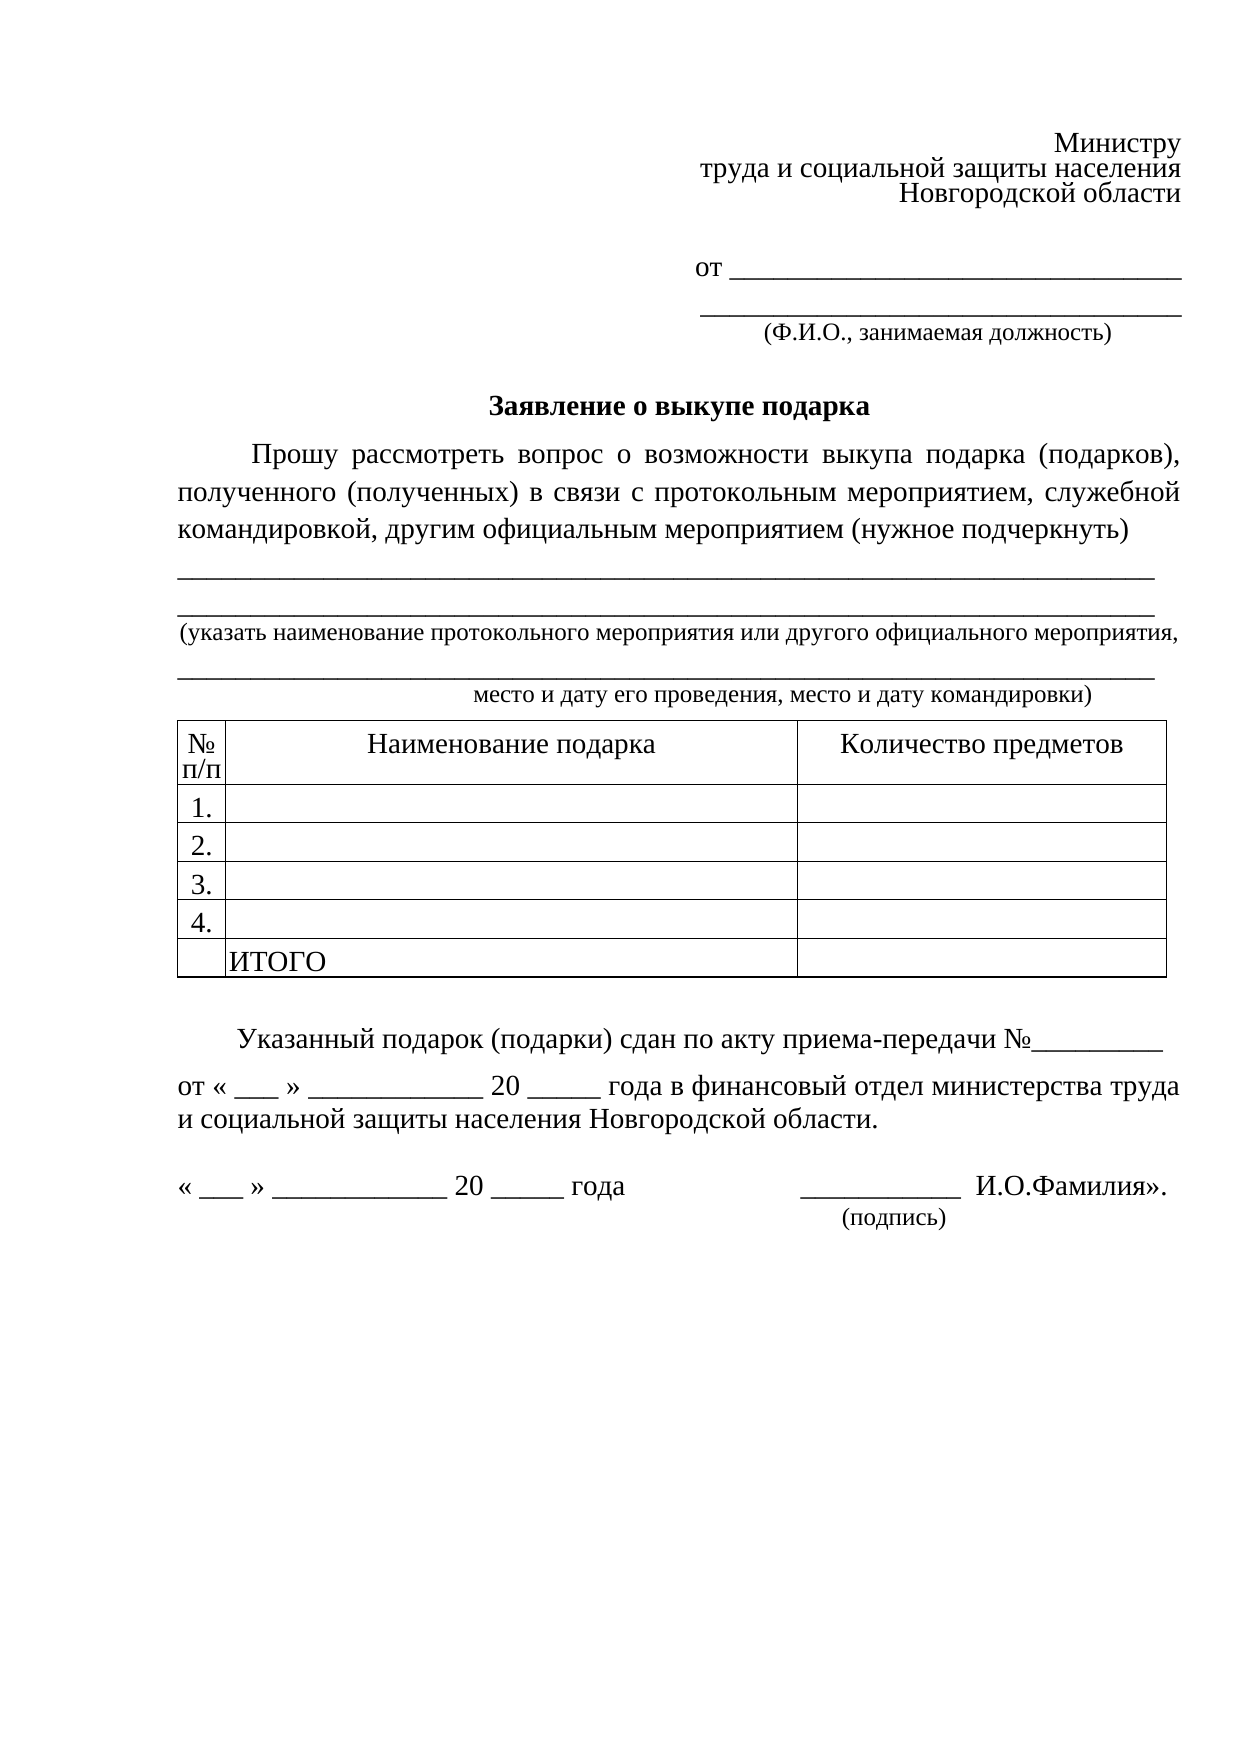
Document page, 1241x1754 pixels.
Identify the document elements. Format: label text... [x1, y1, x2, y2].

table_header Наименование подарка [226, 721, 797, 784]
text (указать наименование протокольного мероприятия или другого официального мероприятия, [177, 620, 1181, 645]
text ___________________________________________________________________ [177, 545, 1181, 583]
text Министру [177, 133, 1181, 158]
table_cell 3. [178, 862, 225, 899]
table_cell 1. [178, 785, 225, 822]
table_cell [226, 785, 797, 822]
table_cell [226, 823, 797, 861]
text труда и социальной защиты населения [177, 158, 1181, 183]
text Новгородской области [177, 183, 1181, 208]
text место и дату его проведения, место и дату командировки) [384, 683, 1181, 708]
text Прошу рассмотреть вопрос о возможности выкупа подарка (подарков), полученного (полученных) в связи с протокольным мероприятием, служебной командировкой, другим официальным мероприятием (нужное подчеркнуть) [177, 433, 1181, 545]
text (подпись) [177, 1202, 1181, 1231]
table_cell [226, 862, 797, 899]
text _________________________________ [177, 283, 1181, 320]
table_cell [178, 939, 225, 976]
table_header № п/п [178, 721, 225, 784]
table_cell [798, 900, 1166, 938]
text от « ___ » ____________ 20 _____ года в финансовый отдел министерства труда и социальной защиты населения Новгородской области. [177, 1068, 1181, 1135]
text ___________________________________________________________________ [177, 645, 1181, 683]
table_cell [798, 785, 1166, 822]
table_cell 4. [178, 900, 225, 938]
text от _______________________________ [177, 245, 1181, 283]
text Указанный подарок (подарки) сдан по акту приема-передачи №_________ [177, 1022, 1181, 1055]
text ___________________________________________________________________ [177, 583, 1181, 620]
text Заявление о выкупе подарка [177, 395, 1181, 420]
table_header Количество предметов [798, 721, 1166, 784]
table_cell 2. [178, 823, 225, 861]
text « ___ » ____________ 20 _____ года ___________ И.О.Фамилия». [177, 1168, 1181, 1202]
table_cell [798, 939, 1166, 976]
table_cell ИТОГО [226, 939, 797, 976]
table_cell [226, 900, 797, 938]
table_cell [798, 862, 1166, 899]
table_cell [798, 823, 1166, 861]
text (Ф.И.О., занимаемая должность) [620, 320, 1181, 345]
